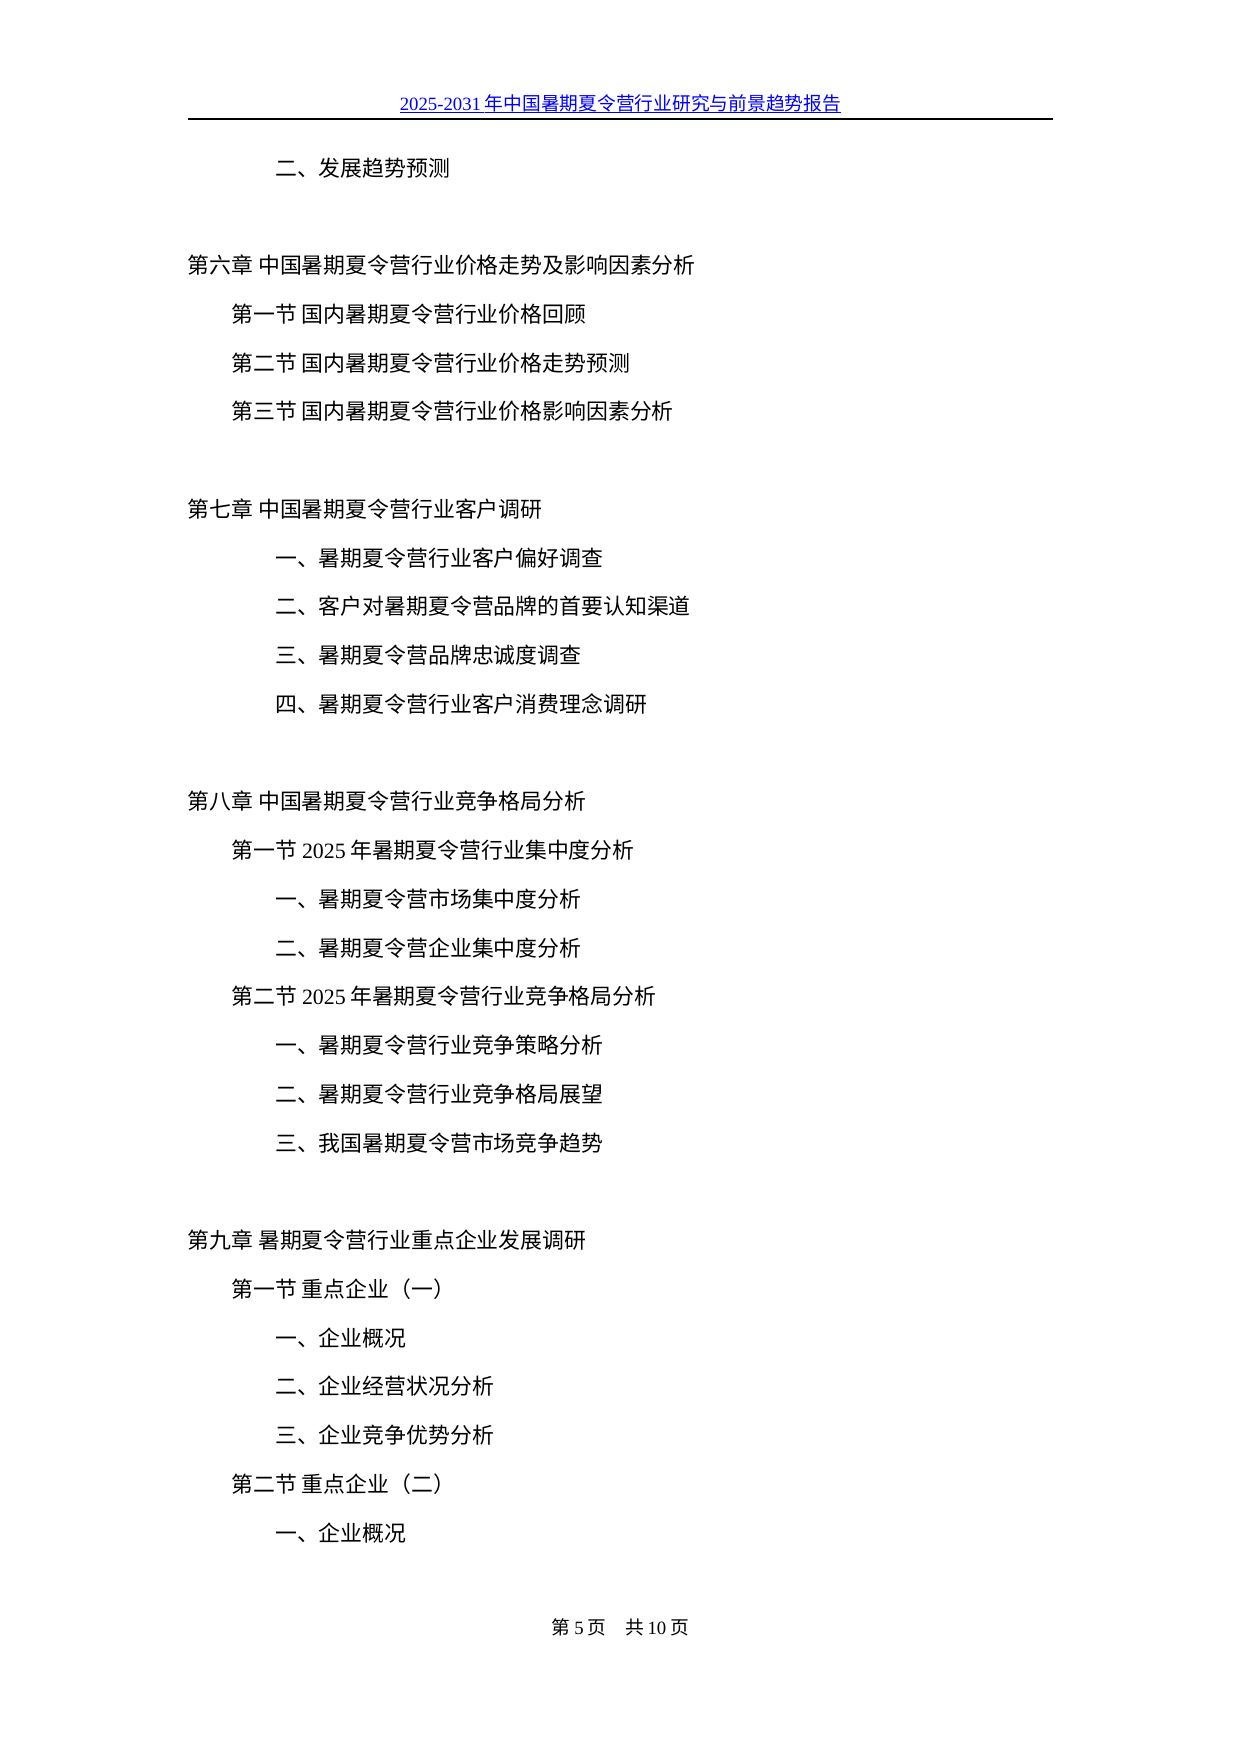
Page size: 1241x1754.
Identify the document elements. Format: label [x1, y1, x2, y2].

text [187, 150, 1053, 1548]
